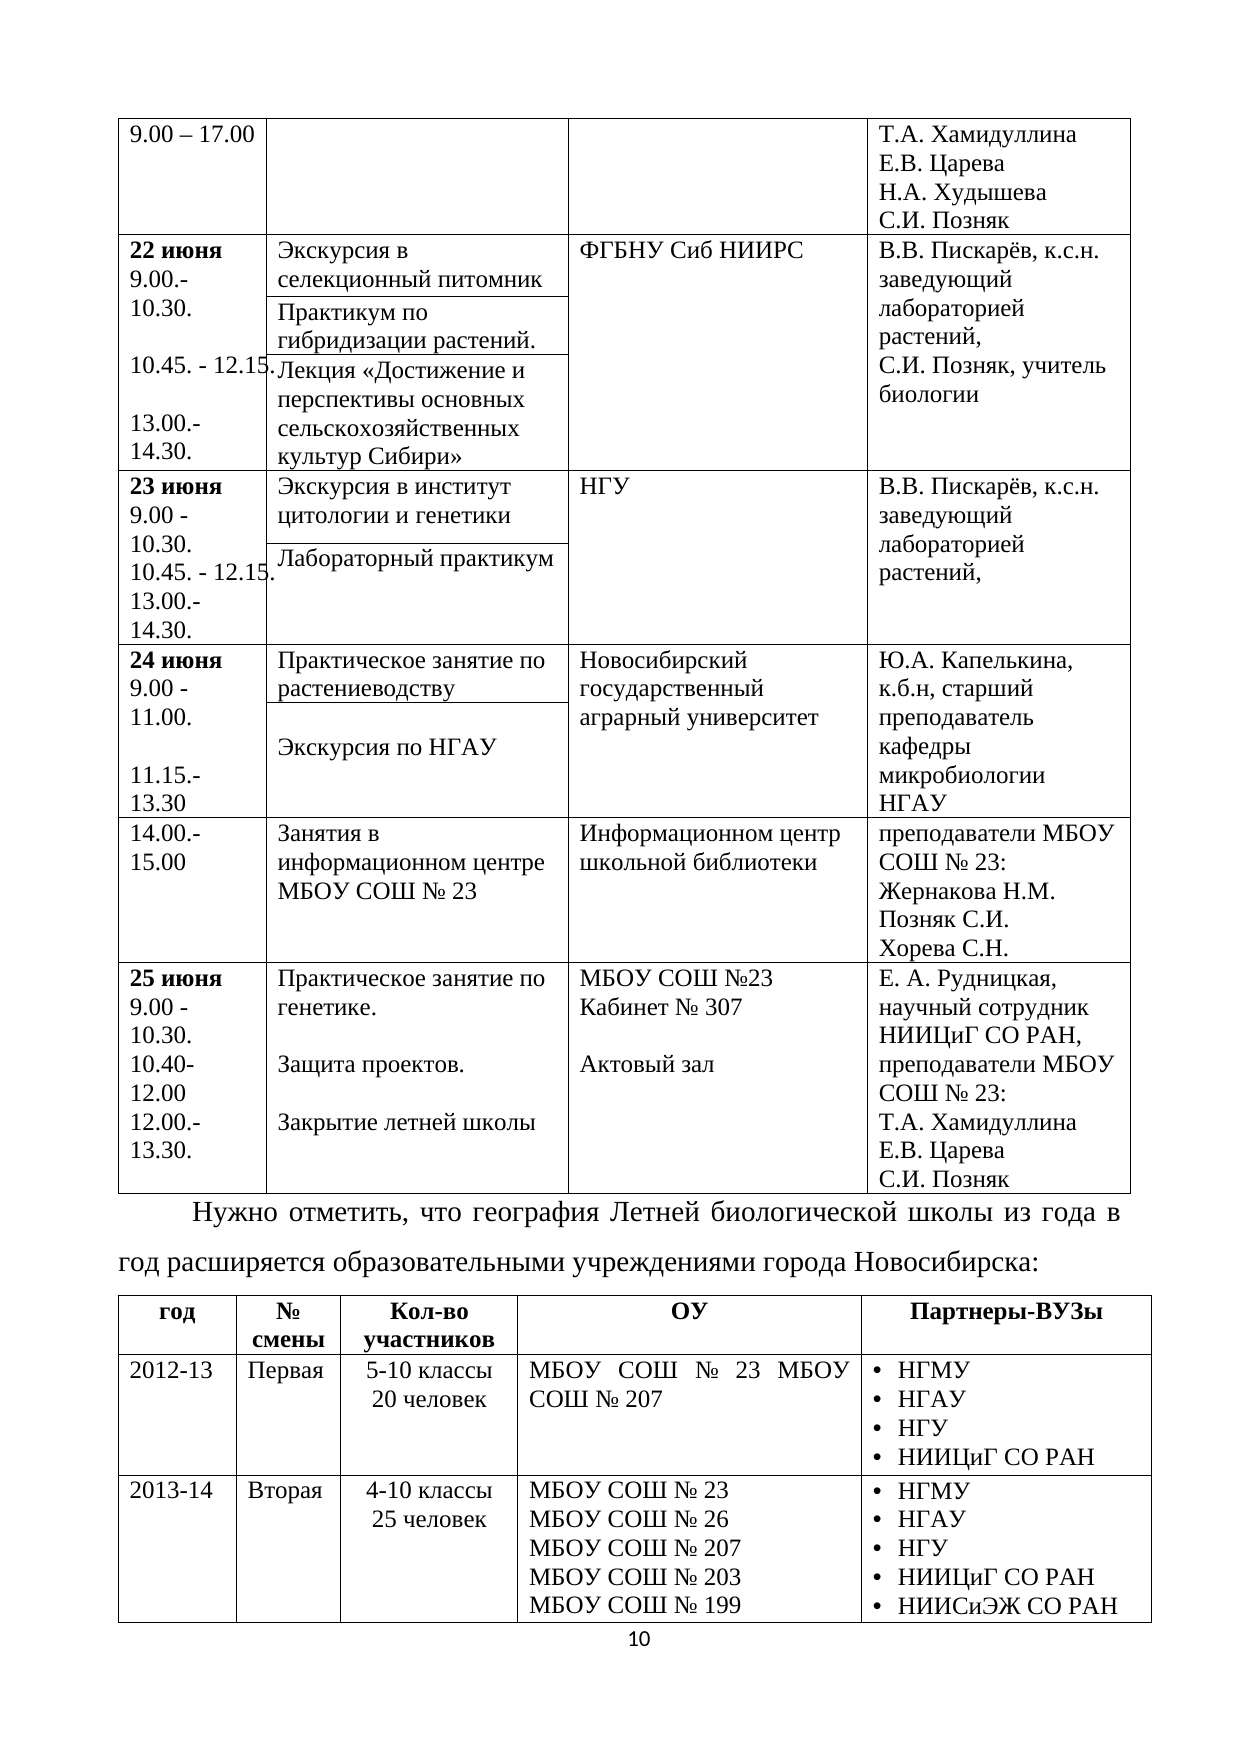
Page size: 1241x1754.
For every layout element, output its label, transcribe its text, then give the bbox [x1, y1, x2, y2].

table_cell МБОУ СОШ №23 Кабинет № 307 Актовый зал [569, 963, 867, 1193]
table_cell Практикум по гибридизации растений. [267, 297, 568, 354]
table_cell 24 июня 9.00 - 11.00. 11.15.-13.30 [119, 645, 266, 817]
table_cell 25 июня 9.00 - 10.30. 10.40- 12.00 12.00.-13.30. [119, 963, 266, 1193]
table_cell Новосибирский государственный аграрный университет [569, 645, 867, 817]
table_cell НГМУ НГАУ НГУ НИИЦиГ СО РАН НИИСиЭЖ СО РАН [862, 1476, 1151, 1622]
table_header Кол-во участников [341, 1296, 517, 1354]
table_cell МБОУ СОШ № 23 МБОУ СОШ № 26 МБОУ СОШ № 207 МБОУ СОШ № 203 МБОУ СОШ № 199 [518, 1476, 861, 1622]
table_cell 2012-13 [119, 1355, 236, 1474]
table_cell НГУ [569, 471, 867, 644]
table_cell Экскурсия по НГАУ [267, 703, 568, 817]
table_cell 4-10 классы 25 человек [341, 1476, 517, 1622]
table_cell Занятия в информационном центре МБОУ СОШ № 23 [267, 818, 568, 962]
table_header ОУ [518, 1296, 861, 1354]
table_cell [569, 119, 867, 234]
table_cell 2013-14 [119, 1476, 236, 1622]
table_cell Лекция «Достижение и перспективы основных сельскохозяйственных культур Сибири» [267, 355, 568, 470]
table_cell ФГБНУ Сиб НИИРС [569, 235, 867, 470]
table_cell Ю.А. Капелькина, к.б.н, старший преподаватель кафедры микробиологии НГАУ [868, 645, 1130, 817]
table_cell Экскурсия в селекционный питомник [267, 235, 568, 296]
table_cell 14.00.- 15.00 [119, 818, 266, 962]
text Нужно отметить, что география Летней биологической школы из года в год расширяется образовательными учреждениями города Новосибирска: [118, 1194, 1122, 1278]
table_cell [267, 119, 568, 234]
table_cell Практическое занятие по растениеводству [267, 645, 568, 702]
table_cell 5-10 классы 20 человек [341, 1355, 517, 1474]
table_cell Первая [237, 1355, 340, 1474]
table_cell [119, 119, 266, 234]
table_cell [868, 119, 1130, 234]
table_header Партнеры-ВУЗы [862, 1296, 1151, 1354]
table_cell Практическое занятие по генетике. Защита проектов. Закрытие летней школы [267, 963, 568, 1193]
table_cell НГМУ НГАУ НГУ НИИЦиГ СО РАН [862, 1355, 1151, 1474]
table_cell 22 июня 9.00.- 10.30. 10.45. - 12.15. 13.00.-14.30. [119, 235, 266, 470]
table_cell Вторая [237, 1476, 340, 1622]
table_cell Е. А. Рудницкая, научный сотрудник НИИЦиГ СО РАН, преподаватели МБОУ СОШ № 23: Т.А. Хамидуллина Е.В. Царева С.И. Позняк [868, 963, 1130, 1193]
table_cell Лабораторный практикум [267, 544, 568, 644]
table_cell В.В. Пискарёв, к.с.н. заведующий лабораторией растений, С.И. Позняк, учитель биологии [868, 235, 1130, 470]
table_cell В.В. Пискарёв, к.с.н. заведующий лабораторией растений, [868, 471, 1130, 644]
table_cell Информационном центр школьной библиотеки [569, 818, 867, 962]
table_header № смены [237, 1296, 340, 1354]
table_cell МБОУ СОШ № 23 МБОУ СОШ № 207 [518, 1355, 861, 1474]
table_cell 23 июня 9.00 - 10.30. 10.45. - 12.15. 13.00.-14.30. [119, 471, 266, 644]
table_cell преподаватели МБОУ СОШ № 23: Жернакова Н.М. Позняк С.И. Хорева С.Н. [868, 818, 1130, 962]
table_cell Экскурсия в институт цитологии и генетики [267, 471, 568, 542]
table_header год [119, 1296, 236, 1354]
